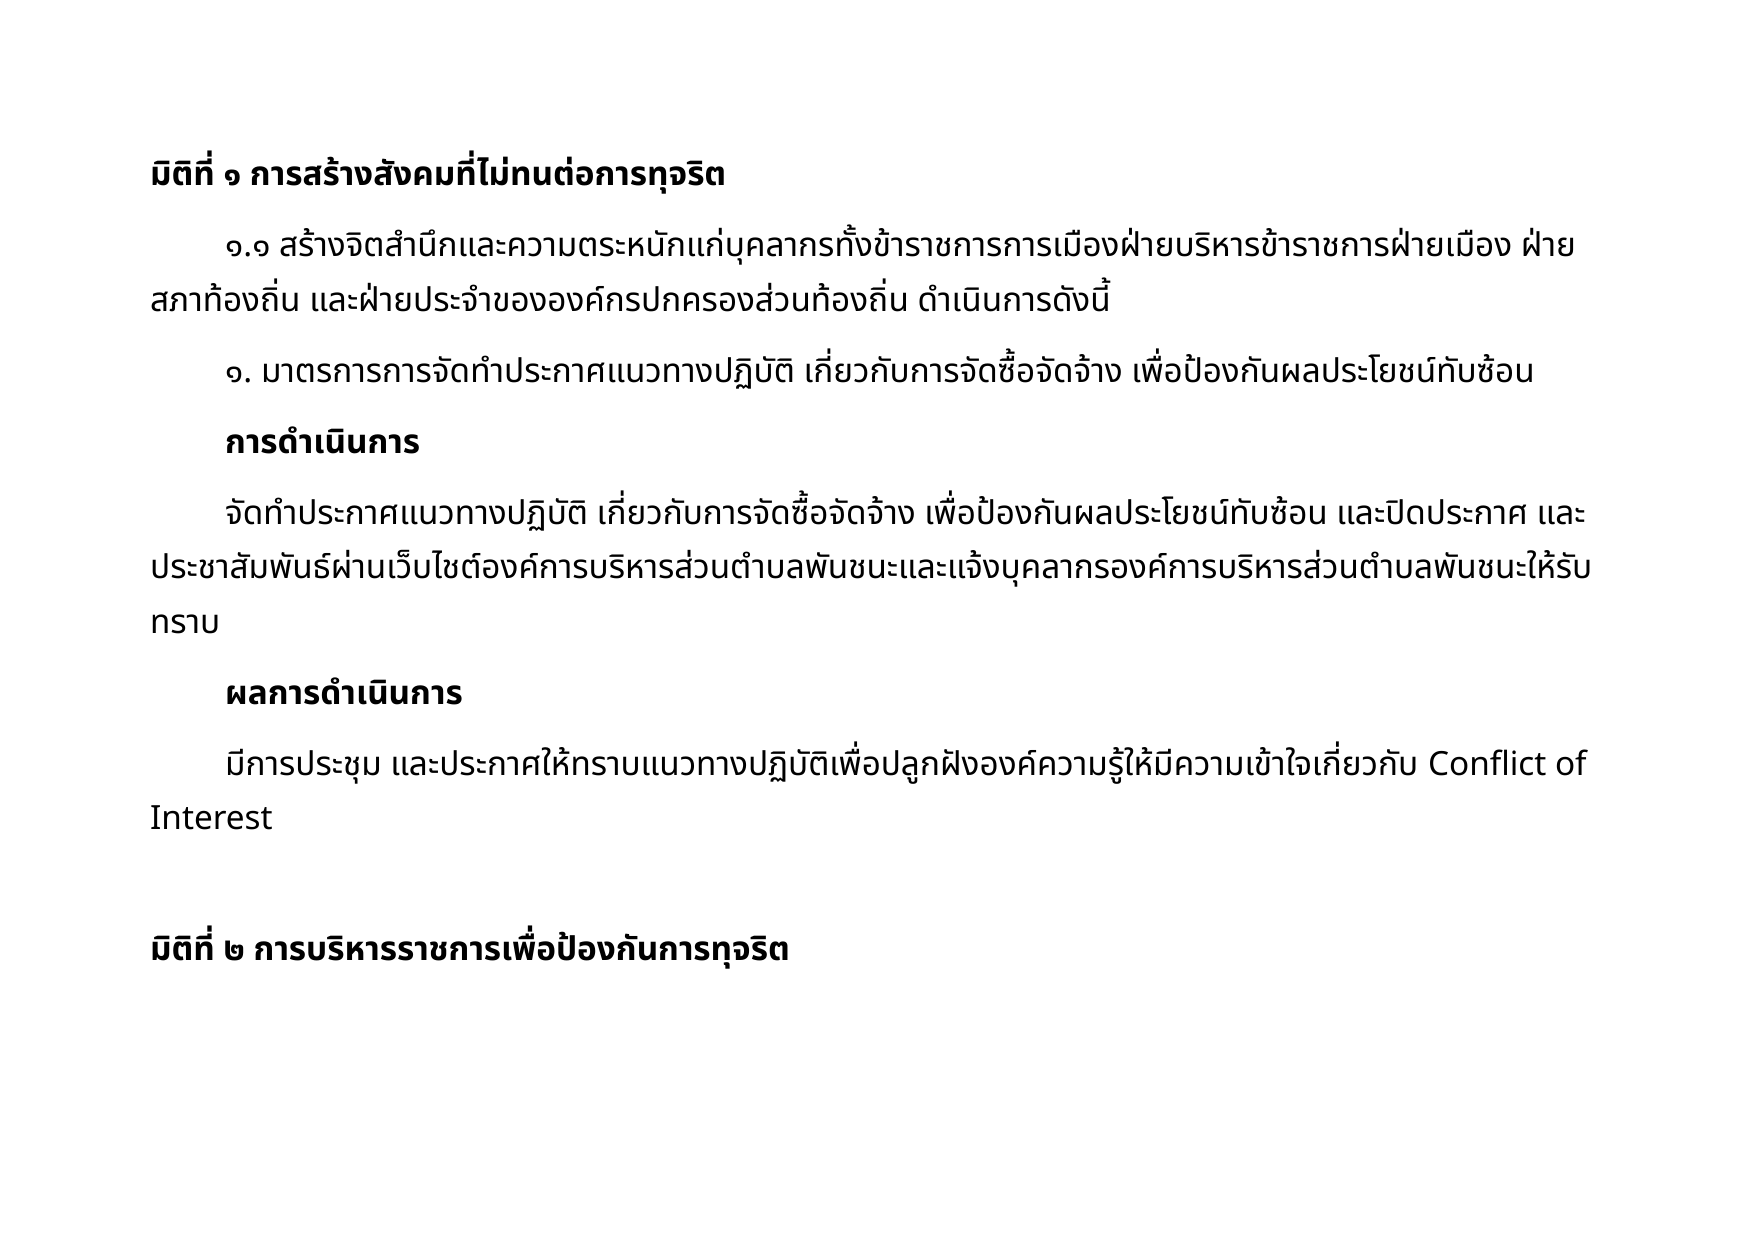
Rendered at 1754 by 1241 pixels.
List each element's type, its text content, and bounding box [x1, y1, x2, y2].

text ๑.๑ สร้างจิตสำนึกและความตระหนักแก่บุคลากรทั้งข้าราชการการเมืองฝ่ายบริหารข้าราชการฝ่ายเมือง ฝ่ายสภาท้องถิ่น และฝ่ายประจำขององค์กรปกครองส่วนท้องถิ่น ดำเนินการดังนี้ [150, 221, 1604, 326]
text การดำเนินการ [150, 418, 1604, 468]
text มิติที่ ๒ การบริหารราชการเพื่อป้องกันการทุจริต [150, 925, 1604, 976]
text มีการประชุม และประกาศให้ทราบแนวทางปฏิบัติเพื่อปลูกฝังองค์ความรู้ให้มีความเข้าใจเกี่ยวกับ Conflict of Interest [150, 740, 1604, 839]
text จัดทำประกาศแนวทางปฏิบัติ เกี่ยวกับการจัดซื้อจัดจ้าง เพื่อป้องกันผลประโยชน์ทับซ้อน และปิดประกาศ และประชาสัมพันธ์ผ่านเว็บไชต์องค์การบริหารส่วนตำบลพันชนะและแจ้งบุคลากรองค์การบริหารส่วนตำบลพันชนะให้รับทราบ [150, 489, 1604, 648]
text มิติที่ ๑ การสร้างสังคมที่ไม่ทนต่อการทุจริต [150, 150, 1604, 200]
text ผลการดำเนินการ [150, 669, 1604, 719]
text ๑. มาตรการการจัดทำประกาศแนวทางปฏิบัติ เกี่ยวกับการจัดซื้อจัดจ้าง เพื่อป้องกันผลประโยชน์ทับซ้อน [150, 347, 1604, 397]
